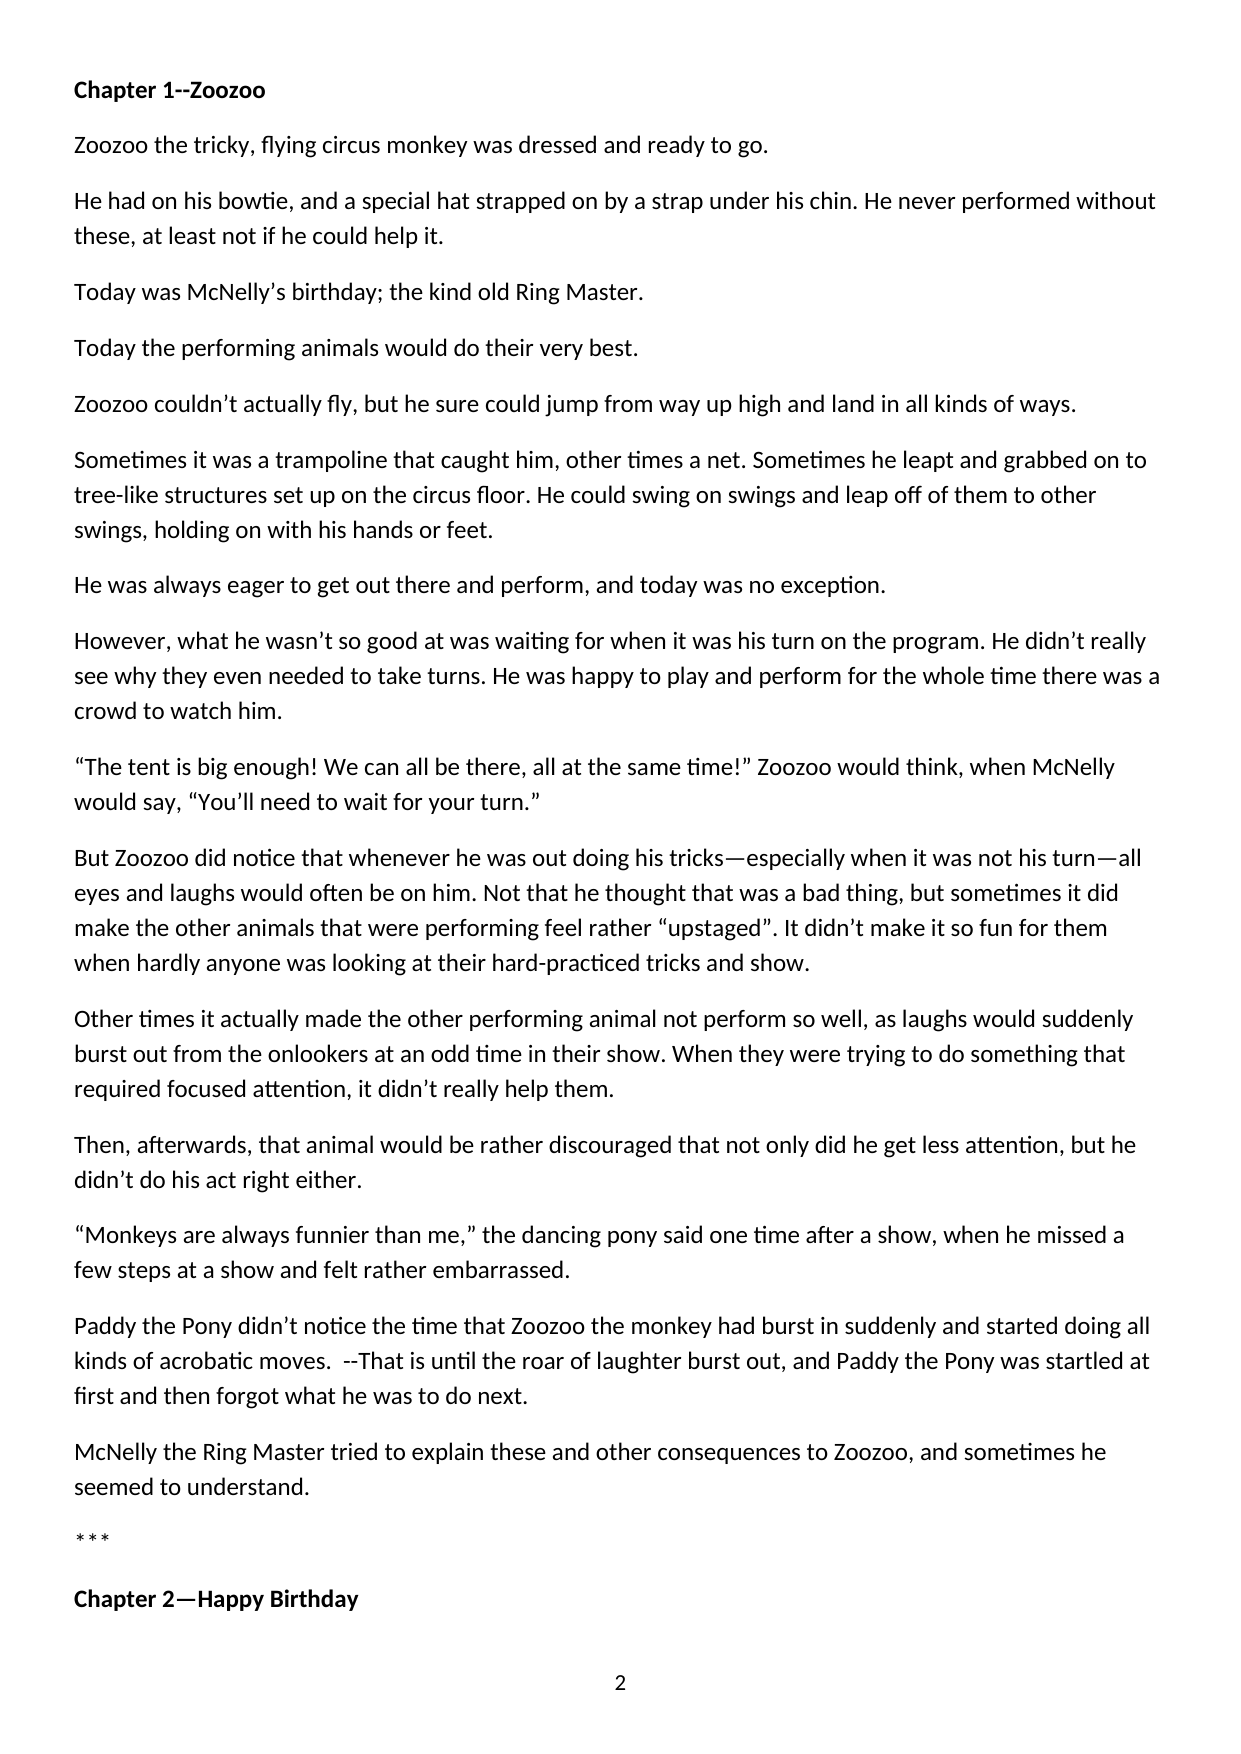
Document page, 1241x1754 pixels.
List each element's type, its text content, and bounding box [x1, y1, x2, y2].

text Chapter 1--Zoozoo [74, 74, 1167, 104]
text But Zoozoo did notice that whenever he was out doing his tricks—especially when it was not his turn—all eyes and laughs would often be on him. Not that he thought that was a bad thing, but sometimes it did make the other animals that were performing feel rather “upstaged”. It didn’t make it so fun for them when hardly anyone was looking at their hard-practiced tricks and show. [74, 842, 1167, 978]
text Chapter 2—Happy Birthday [74, 1583, 1167, 1613]
text Sometimes it was a trampoline that caught him, other times a net. Sometimes he leapt and grabbed on to tree-like structures set up on the circus floor. He could swing on swings and leap off of them to other swings, holding on with his hands or feet. [74, 444, 1167, 544]
text He had on his bowtie, and a special hat strapped on by a strap under his chin. He never performed without these, at least not if he could help it. [74, 186, 1167, 251]
text He was always eager to get out there and perform, and today was no exception. [74, 570, 1167, 600]
text “Monkeys are always funnier than me,” the dancing pony said one time after a show, when he missed a few steps at a show and felt rather embarrassed. [74, 1220, 1167, 1285]
text *** [74, 1527, 1167, 1558]
text However, what he wasn’t so good at was waiting for when it was his turn on the program. He didn’t really see why they even needed to take turns. He was happy to play and perform for the whole time there was a crowd to watch him. [74, 626, 1167, 726]
text Zoozoo couldn’t actually fly, but he sure could jump from way up high and land in all kinds of ways. [74, 388, 1167, 418]
text Zoozoo the tricky, flying circus monkey was dressed and ready to go. [74, 130, 1167, 160]
text Other times it actually made the other performing animal not perform so well, as laughs would suddenly burst out from the onlookers at an odd time in their show. When they were trying to do something that required focused attention, it didn’t really help them. [74, 1003, 1167, 1103]
text Today was McNelly’s birthday; the kind old Ring Master. [74, 276, 1167, 307]
text Then, afterwards, that animal would be rather discouraged that not only did he get less attention, but he didn’t do his act right either. [74, 1129, 1167, 1194]
text McNelly the Ring Master tried to explain these and other consequences to Zoozoo, and sometimes he seemed to understand. [74, 1436, 1167, 1502]
text Paddy the Pony didn’t notice the time that Zoozoo the monkey had burst in suddenly and started doing all kinds of acrobatic moves. --That is until the roar of laughter burst out, and Paddy the Pony was startled at first and then forgot what he was to do next. [74, 1311, 1167, 1411]
text “The tent is big enough! We can all be there, all at the same time!” Zoozoo would think, when McNelly would say, “You’ll need to wait for your turn.” [74, 751, 1167, 817]
text Today the performing animals would do their very best. [74, 332, 1167, 363]
